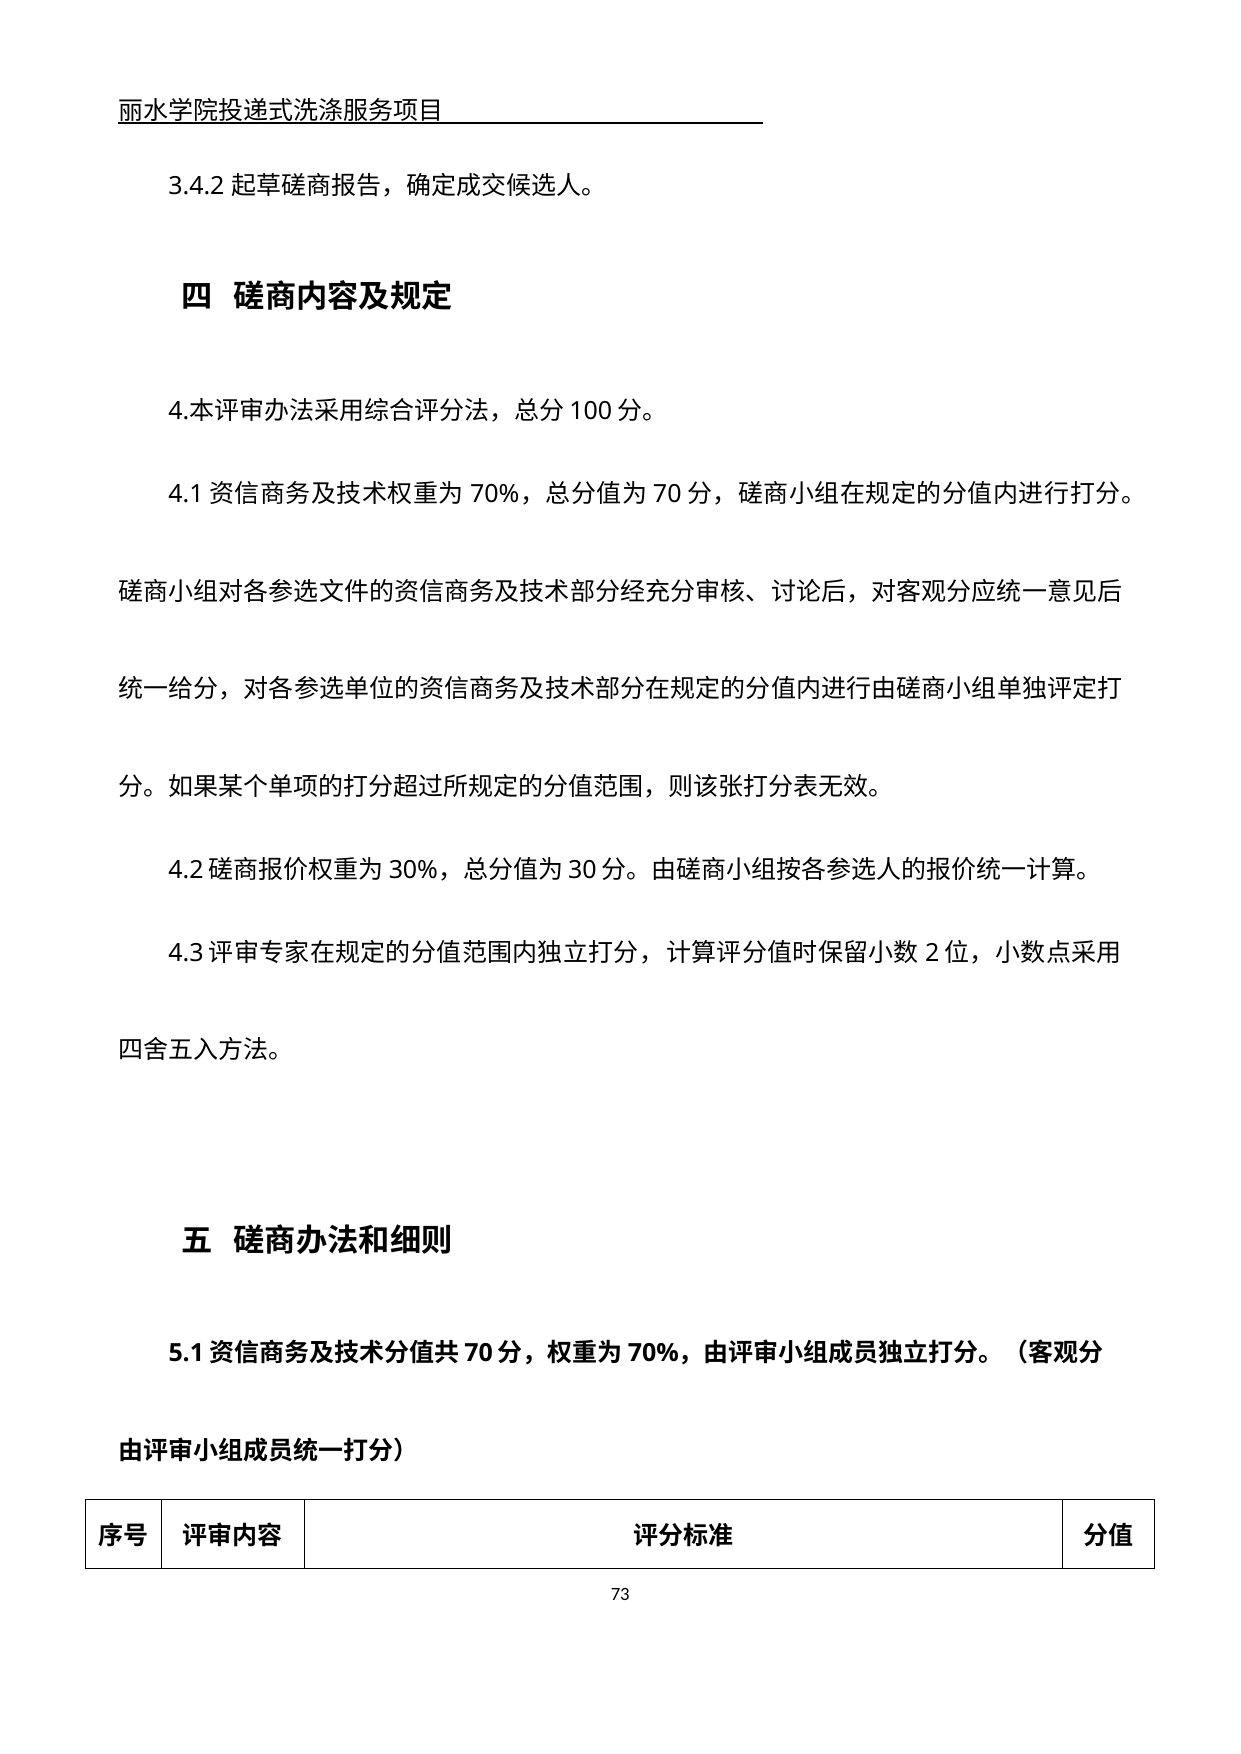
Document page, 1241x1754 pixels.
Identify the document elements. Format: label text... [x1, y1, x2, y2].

table_header 分值 [1063, 1500, 1154, 1567]
text 3.4.2 起草磋商报告，确定成交候选人。 [118, 151, 1122, 216]
subtitle 四 磋商内容及规定 [118, 261, 1122, 326]
text 5.1资信商务及技术分值共70分，权重为70%，由评审小组成员独立打分。（客观分由评审小组成员统一打分） [118, 1318, 1122, 1481]
table_header 序号 [86, 1500, 161, 1567]
text 4.2磋商报价权重为30%，总分值为30分。由磋商小组按各参选人的报价统一计算。 [118, 835, 1122, 900]
text 4.1资信商务及技术权重为70%，总分值为70分，磋商小组在规定的分值内进行打分。磋商小组对各参选文件的资信商务及技术部分经充分审核、讨论后，对客观分应统一意见后统一给分，对各参选单位的资信商务及技术部分在规定的分值内进行由磋商小组单独评定打分。如果某个单项的打分超过所规定的分值范围，则该张打分表无效。 [118, 459, 1122, 817]
text 4.本评审办法采用综合评分法，总分100分。 [118, 376, 1122, 441]
text 4.3评审专家在规定的分值范围内独立打分，计算评分值时保留小数2位，小数点采用四舍五入方法。 [118, 918, 1122, 1081]
table_header 评分标准 [305, 1500, 1062, 1567]
table_header 评审内容 [162, 1500, 304, 1567]
text 五 磋商办法和细则 [118, 1206, 1122, 1271]
